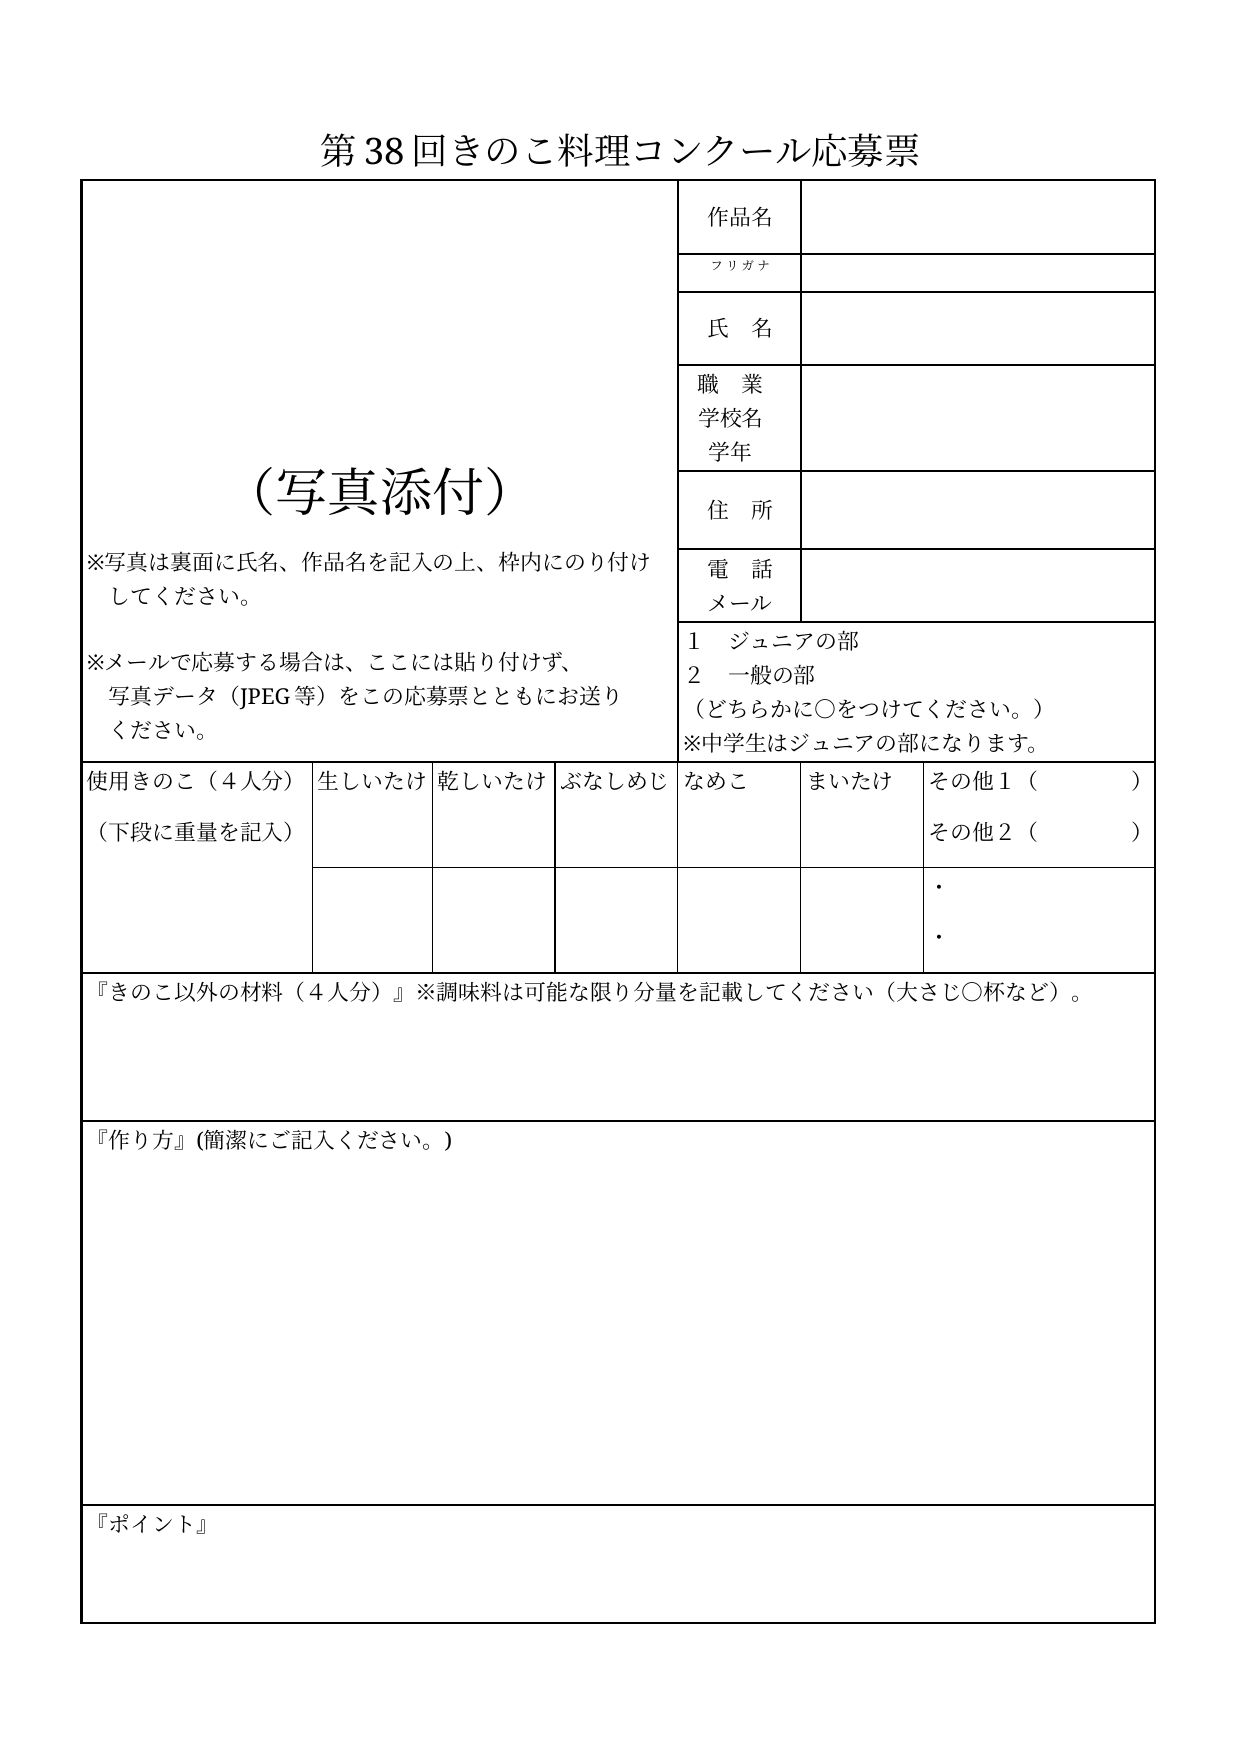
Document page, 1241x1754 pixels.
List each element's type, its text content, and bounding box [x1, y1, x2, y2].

table_cell [802, 293, 1154, 364]
table_cell 住 所 [679, 472, 800, 548]
table_cell [802, 550, 1154, 621]
table_cell 『作り方』(簡潔にご記入ください。) [83, 1122, 1154, 1503]
table_cell フ リ ガ ナ [679, 255, 800, 291]
table_cell なめこ [678, 763, 800, 867]
table_cell 生しいたけ [313, 763, 432, 867]
table_cell 職 業 学校名 学年 [679, 366, 800, 470]
table_cell [802, 366, 1154, 470]
table_cell 乾しいたけ [433, 763, 554, 867]
table_cell ・ ・ [924, 868, 1154, 972]
table_cell [802, 472, 1154, 548]
table_cell ジュニアの部 一般の部 （どちらかに○をつけてください。） ※中学生はジュニアの部になります。 [679, 623, 1154, 761]
table_cell その他１（ ） その他２（ ） [924, 763, 1154, 867]
table_cell 電 話 メール [679, 550, 800, 621]
table_cell [801, 868, 923, 972]
table_cell 使用きのこ（４人分） （下段に重量を記入） [83, 763, 312, 972]
table_header （写真添付） ※写真は裏面に氏名、作品名を記入の上、枠内にのり付け してください。 ※メールで応募する場合は、ここには貼り付けず、 写真データ（JPEG等）をこの応募票とともにお送り ください。 [83, 181, 677, 761]
table_cell [313, 868, 432, 972]
table_cell [556, 868, 677, 972]
table_cell [802, 255, 1154, 291]
text 第38回きのこ料理コンクール応募票 [150, 122, 1090, 175]
table_cell 『きのこ以外の材料（４人分）』※調味料は可能な限り分量を記載してください（大さじ○杯など）。 [83, 974, 1154, 1120]
table_header [802, 181, 1154, 252]
table_cell まいたけ [801, 763, 923, 867]
table_cell 『ポイント』 [83, 1506, 1154, 1622]
table_header 作品名 [679, 181, 800, 252]
table_cell [678, 868, 800, 972]
table_cell 氏 名 [679, 293, 800, 364]
table_cell ぶなしめじ [556, 763, 677, 867]
table_cell [433, 868, 554, 972]
